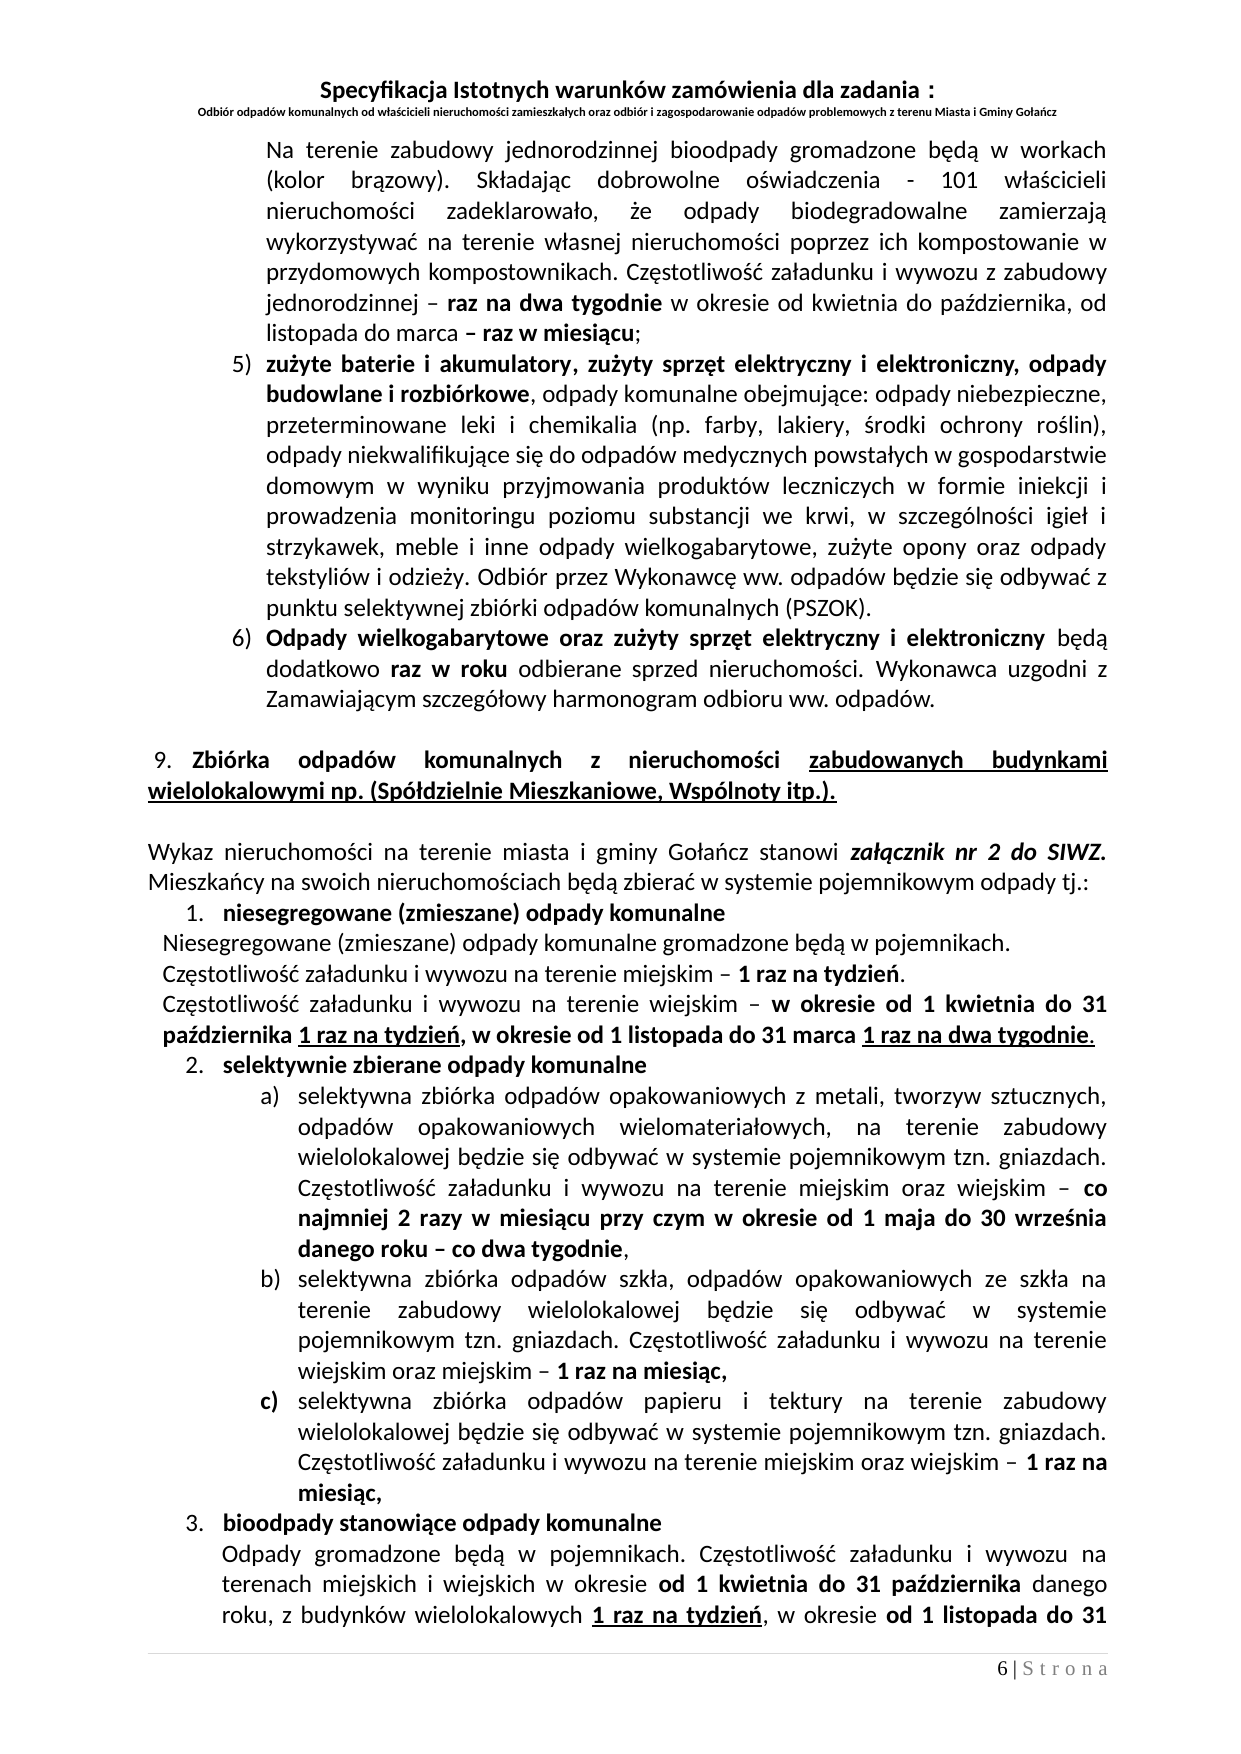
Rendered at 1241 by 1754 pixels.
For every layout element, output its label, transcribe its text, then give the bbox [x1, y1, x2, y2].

list niesegregowane (zmieszane) odpady komunalne [185, 897, 1108, 928]
list selektywna zbiórka odpadów opakowaniowych z metali, tworzyw sztucznych, odpadów opakowaniowych wielomateriałowych, na terenie zabudowy wielolokalowej będzie się odbywać w systemie pojemnikowym tzn. gniazdach. Częstotliwość załadunku i wywozu na terenie miejskim oraz wiejskim – co najmniej 2 razy w miesiącu przy czym w okresie od 1 maja do 30 września danego roku – co dwa tygodnie, [260, 1080, 1108, 1263]
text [148, 1538, 1108, 1629]
list selektywna zbiórka odpadów szkła, odpadów opakowaniowych ze szkła na terenie zabudowy wielolokalowej będzie się odbywać w systemie pojemnikowym tzn. gniazdach. Częstotliwość załadunku i wywozu na terenie wiejskim oraz miejskim – 1 raz na miesiąc, [260, 1263, 1108, 1385]
list bioodpady stanowiące odpady komunalne [185, 1507, 1108, 1538]
text Wykaz nieruchomości na terenie miasta i gminy Gołańcz stanowi załącznik nr 2 do SIWZ. Mieszkańcy na swoich nieruchomościach będą zbierać w systemie pojemnikowym odpady tj.: [148, 836, 1108, 897]
text Na terenie zabudowy jednorodzinnej bioodpady gromadzone będą w workach (kolor brązowy). Składając dobrowolne oświadczenia - 101 właścicieli nieruchomości zadeklarowało, że odpady biodegradowalne zamierzają wykorzystywać na terenie własnej nieruchomości poprzez ich kompostowanie w przydomowych kompostownikach. Częstotliwość załadunku i wywozu z zabudowy jednorodzinnej – raz na dwa tygodnie w okresie od kwietnia do października, od listopada do marca – raz w miesiącu; [266, 134, 1108, 348]
list selektywnie zbierane odpady komunalne [185, 1050, 1108, 1080]
list Zbiórka odpadów komunalnych z nieruchomości zabudowanych budynkami wielolokalowymi np. (Spółdzielnie Mieszkaniowe, Wspólnoty itp.). [148, 744, 1108, 806]
text Częstotliwość załadunku i wywozu na terenie miejskim – 1 raz na tydzień. [148, 958, 1108, 989]
text Częstotliwość załadunku i wywozu na terenie wiejskim – w okresie od 1 kwietnia do 31 października 1 raz na tydzień, w okresie od 1 listopada do 31 marca 1 raz na dwa tygodnie. [162, 989, 1108, 1050]
list zużyte baterie i akumulatory, zużyty sprzęt elektryczny i elektroniczny, odpady budowlane i rozbiórkowe, odpady komunalne obejmujące: odpady niebezpieczne, przeterminowane leki i chemikalia (np. farby, lakiery, środki ochrony roślin), odpady niekwalifikujące się do odpadów medycznych powstałych w gospodarstwie domowym w wyniku przyjmowania produktów leczniczych w formie iniekcji i prowadzenia monitoringu poziomu substancji we krwi, w szczególności igieł i strzykawek, meble i inne odpady wielkogabarytowe, zużyte opony oraz odpady tekstyliów i odzieży. Odbiór przez Wykonawcę ww. odpadów będzie się odbywać z punktu selektywnej zbiórki odpadów komunalnych (PSZOK). [232, 348, 1108, 622]
list Odpady wielkogabarytowe oraz zużyty sprzęt elektryczny i elektroniczny będą dodatkowo raz w roku odbierane sprzed nieruchomości. Wykonawca uzgodni z Zamawiającym szczegółowy harmonogram odbioru ww. odpadów. [232, 622, 1108, 714]
list selektywna zbiórka odpadów papieru i tektury na terenie zabudowy wielolokalowej będzie się odbywać w systemie pojemnikowym tzn. gniazdach. Częstotliwość załadunku i wywozu na terenie miejskim oraz wiejskim – 1 raz na miesiąc, [260, 1385, 1108, 1507]
text Niesegregowane (zmieszane) odpady komunalne gromadzone będą w pojemnikach. [148, 928, 1108, 958]
